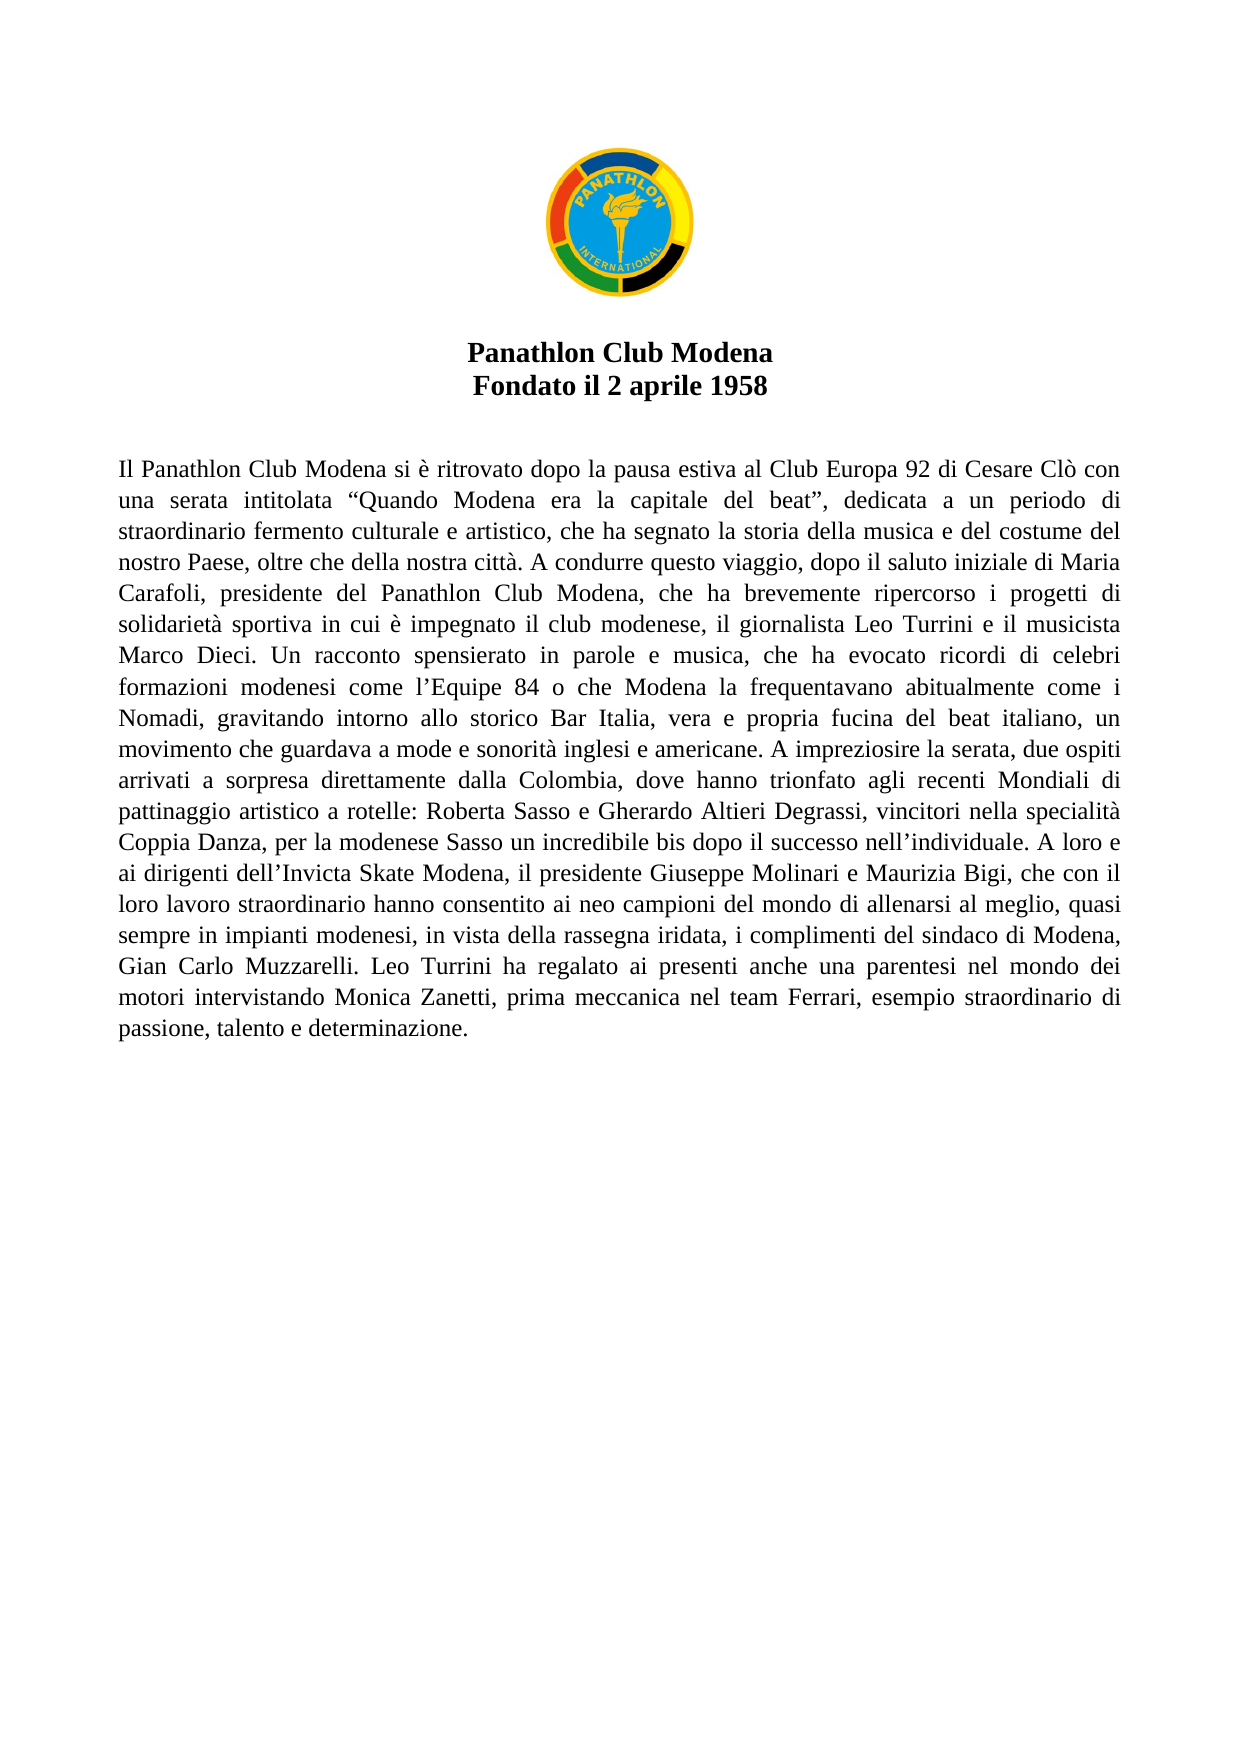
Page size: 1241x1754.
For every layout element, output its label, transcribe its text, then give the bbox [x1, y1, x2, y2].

picture [545, 147, 694, 297]
text Il Panathlon Club Modena si è ritrovato dopo la pausa estiva al Club Europa 92 di Cesare Clò con una serata intitolata “Quando Modena era la capitale del beat”, dedicata a un periodo di straordinario fermento culturale e artistico, che ha segnato la storia della musica e del costume del nostro Paese, oltre che della nostra città. A condurre questo viaggio, dopo il saluto iniziale di Maria Carafoli, presidente del Panathlon Club Modena, che ha brevemente ripercorso i progetti di solidarietà sportiva in cui è impegnato il club modenese, il giornalista Leo Turrini e il musicista Marco Dieci. Un racconto spensierato in parole e musica, che ha evocato ricordi di celebri formazioni modenesi come l’Equipe 84 o che Modena la frequentavano abitualmente come i Nomadi, gravitando intorno allo storico Bar Italia, vera e propria fucina del beat italiano, un movimento che guardava a mode e sonorità inglesi e americane. A impreziosire la serata, due ospiti arrivati a sorpresa direttamente dalla Colombia, dove hanno trionfato agli recenti Mondiali di pattinaggio artistico a rotelle: Roberta Sasso e Gherardo Altieri Degrassi, vincitori nella specialità Coppia Danza, per la modenese Sasso un incredibile bis dopo il successo nell’individuale. A loro e ai dirigenti dell’Invicta Skate Modena, il presidente Giuseppe Molinari e Maurizia Bigi, che con il loro lavoro straordinario hanno consentito ai neo campioni del mondo di allenarsi al meglio, quasi sempre in impianti modenesi, in vista della rassegna iridata, i complimenti del sindaco di Modena, Gian Carlo Muzzarelli. Leo Turrini ha regalato ai presenti anche una parentesi nel mondo dei motori intervistando Monica Zanetti, prima meccanica nel team Ferrari, esempio straordinario di passione, talento e determinazione. [118, 454, 1122, 1042]
title Panathlon Club Modena Fondato il 2 aprile 1958 [467, 335, 774, 402]
